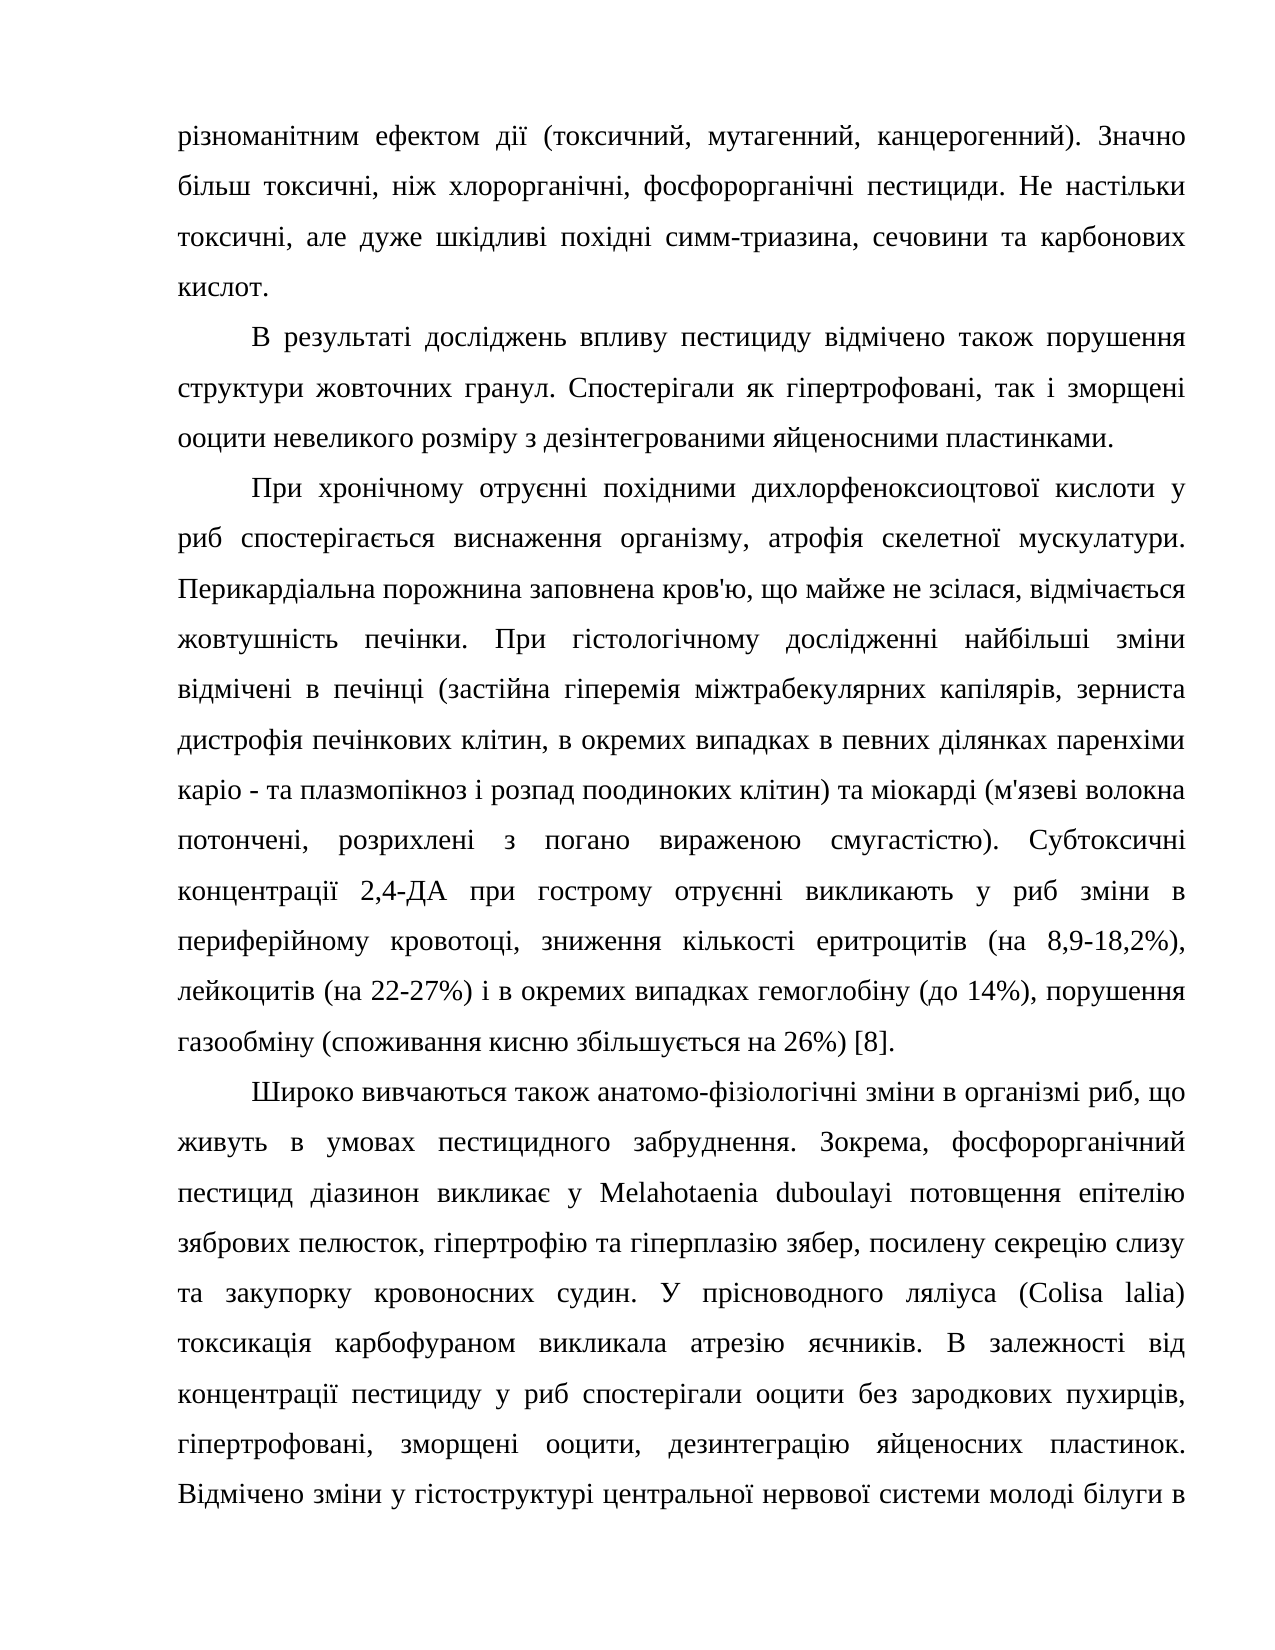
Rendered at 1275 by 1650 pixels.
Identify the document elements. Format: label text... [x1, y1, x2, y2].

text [177, 118, 1186, 303]
text В результаті досліджень впливу пестициду відмічено також порушення структури жовточних гранул. Спостерігали як гіпертрофовані, так і зморщені ооцити невеликого розміру з дезінтегрованими яйценосними пластинками. [177, 319, 1186, 453]
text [177, 1074, 1186, 1510]
text При хронічному отруєнні похідними дихлорфеноксиоцтової кислоти у риб спостерігається виснаження організму, атрофія скелетної мускулатури. Перикардіальна порожнина заповнена кров'ю, що майже не зсілася, відмічається жовтушність печінки. При гістологічному дослідженні найбільші зміни відмічені в печінці (застійна гіперемія міжтрабекулярних капілярів, зерниста дистрофія печінкових клітин, в окремих випадках в певних ділянках паренхіми каріо - та плазмопікноз і розпад поодиноких клітин) та міокарді (м'язеві волокна потончені, розрихлені з погано вираженою смугастістю). Субтоксичні концентрації 2,4-ДА при гострому отруєнні викликають у риб зміни в периферійному кровотоці, зниження кількості еритроцитів (на 8,9-18,2%), лейкоцитів (на 22-27%) і в окремих випадках гемоглобіну (до 14%), порушення газообміну (споживання кисню збільшується на 26%) [8]. [177, 470, 1186, 1057]
